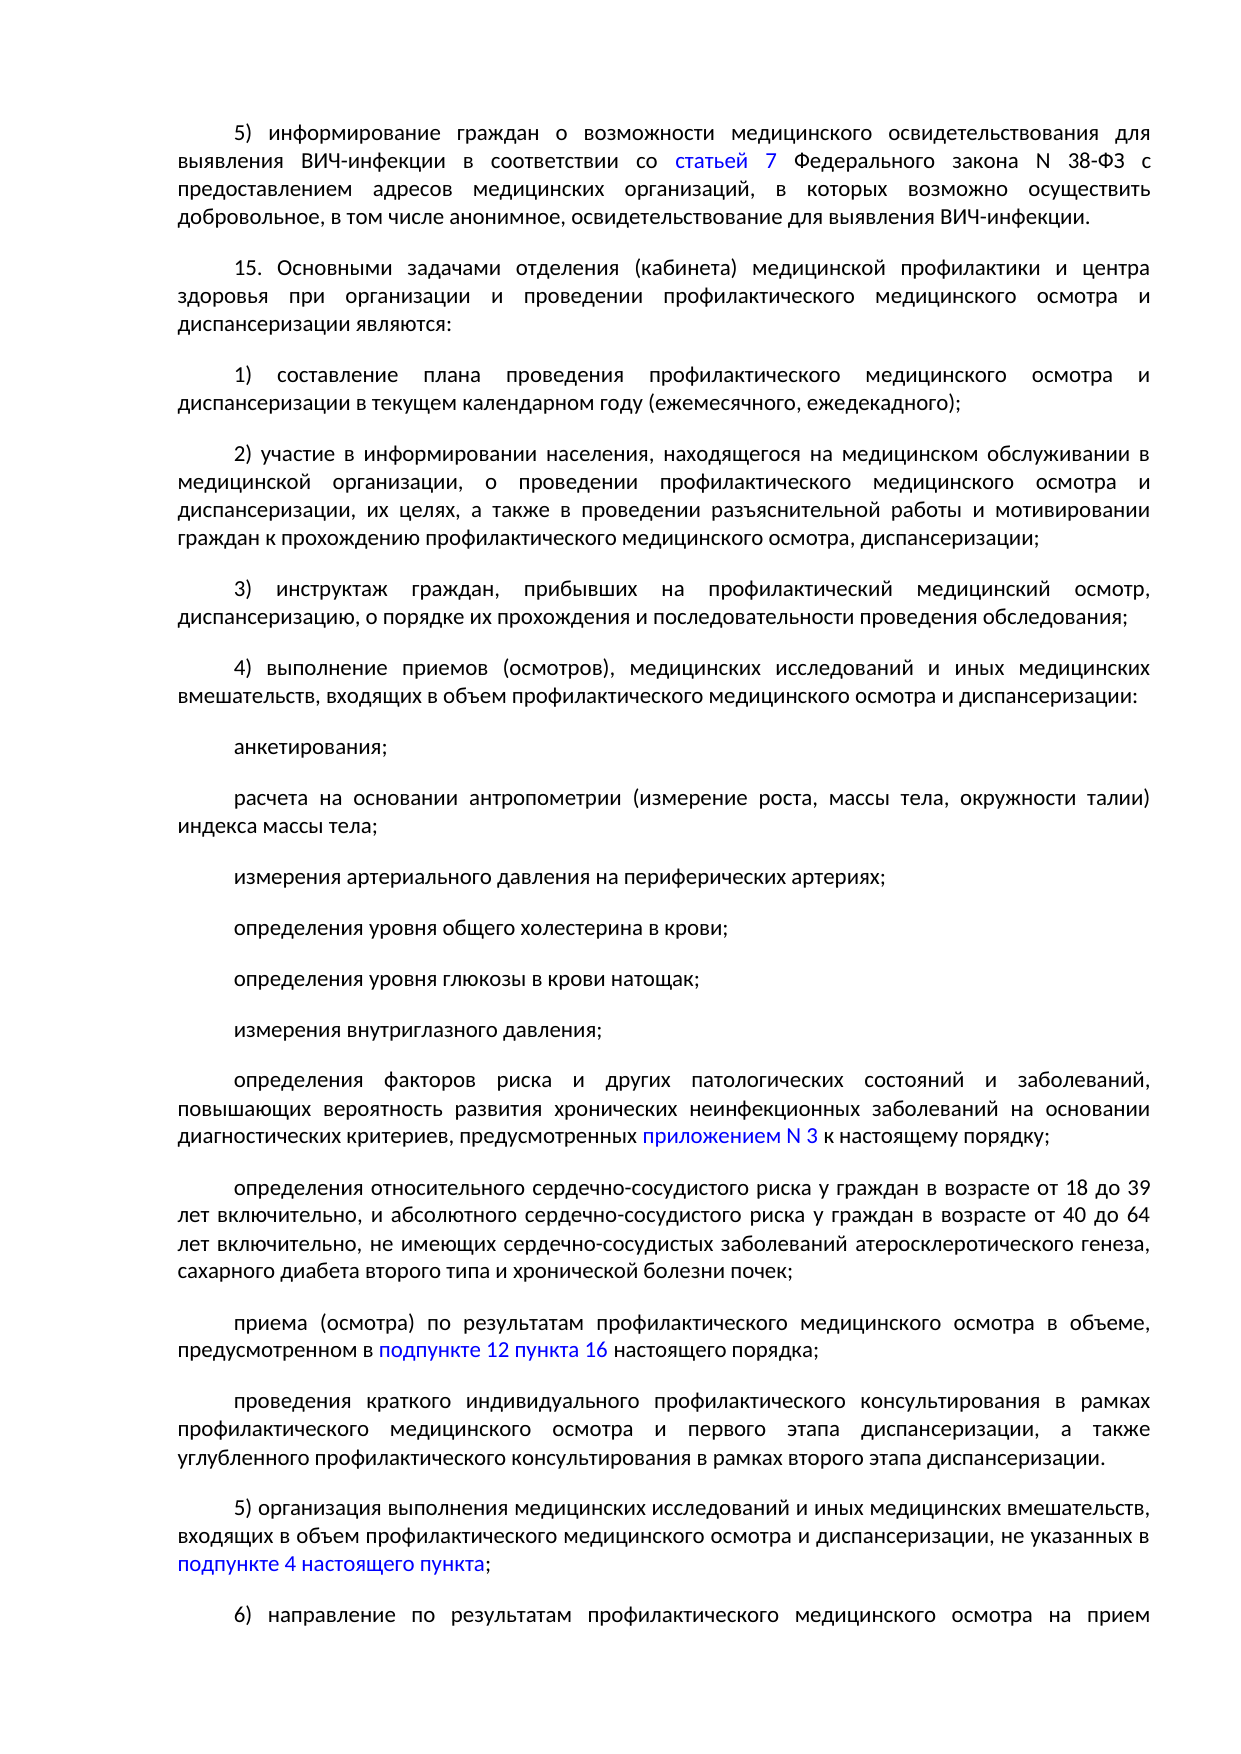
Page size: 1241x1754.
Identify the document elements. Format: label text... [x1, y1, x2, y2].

text определения уровня общего холестерина в крови; [177, 913, 1152, 941]
text определения относительного сердечно-сосудистого риска у граждан в возрасте от 18 до 39 лет включительно, и абсолютного сердечно-сосудистого риска у граждан в возрасте от 40 до 64 лет включительно, не имеющих сердечно-сосудистых заболеваний атеросклеротического генеза, сахарного диабета второго типа и хронической болезни почек; [177, 1173, 1152, 1285]
text анкетирования; [177, 732, 1152, 760]
text 5) организация выполнения медицинских исследований и иных медицинских вмешательств, входящих в объем профилактического медицинского осмотра и диспансеризации, не указанных в подпункте 4 настоящего пункта; [177, 1493, 1152, 1578]
text 4) выполнение приемов (осмотров), медицинских исследований и иных медицинских вмешательств, входящих в объем профилактического медицинского осмотра и диспансеризации: [177, 653, 1152, 709]
text измерения артериального давления на периферических артериях; [177, 862, 1152, 890]
text определения уровня глюкозы в крови натощак; [177, 964, 1152, 992]
text приема (осмотра) по результатам профилактического медицинского осмотра в объеме, предусмотренном в подпункте 12 пункта 16 настоящего порядка; [177, 1308, 1152, 1364]
text определения факторов риска и других патологических состояний и заболеваний, повышающих вероятность развития хронических неинфекционных заболеваний на основании диагностических критериев, предусмотренных приложением N 3 к настоящему порядку; [177, 1066, 1152, 1150]
text 5) информирование граждан о возможности медицинского освидетельствования для выявления ВИЧ-инфекции в соответствии со статьей 7 Федерального закона N 38-ФЗ с предоставлением адресов медицинских организаций, в которых возможно осуществить добровольное, в том числе анонимное, освидетельствование для выявления ВИЧ-инфекции. [177, 118, 1152, 230]
text измерения внутриглазного давления; [177, 1015, 1152, 1043]
text расчета на основании антропометрии (измерение роста, массы тела, окружности талии) индекса массы тела; [177, 783, 1152, 839]
text проведения краткого индивидуального профилактического консультирования в рамках профилактического медицинского осмотра и первого этапа диспансеризации, а также углубленного профилактического консультирования в рамках второго этапа диспансеризации. [177, 1387, 1152, 1471]
text 15. Основными задачами отделения (кабинета) медицинской профилактики и центра здоровья при организации и проведении профилактического медицинского осмотра и диспансеризации являются: [177, 253, 1152, 337]
text 3) инструктаж граждан, прибывших на профилактический медицинский осмотр, диспансеризацию, о порядке их прохождения и последовательности проведения обследования; [177, 574, 1152, 630]
text 2) участие в информировании населения, находящегося на медицинском обслуживании в медицинской организации, о проведении профилактического медицинского осмотра и диспансеризации, их целях, а также в проведении разъяснительной работы и мотивировании граждан к прохождению профилактического медицинского осмотра, диспансеризации; [177, 439, 1152, 551]
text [177, 1601, 1152, 1628]
text 1) составление плана проведения профилактического медицинского осмотра и диспансеризации в текущем календарном году (ежемесячного, ежедекадного); [177, 360, 1152, 416]
